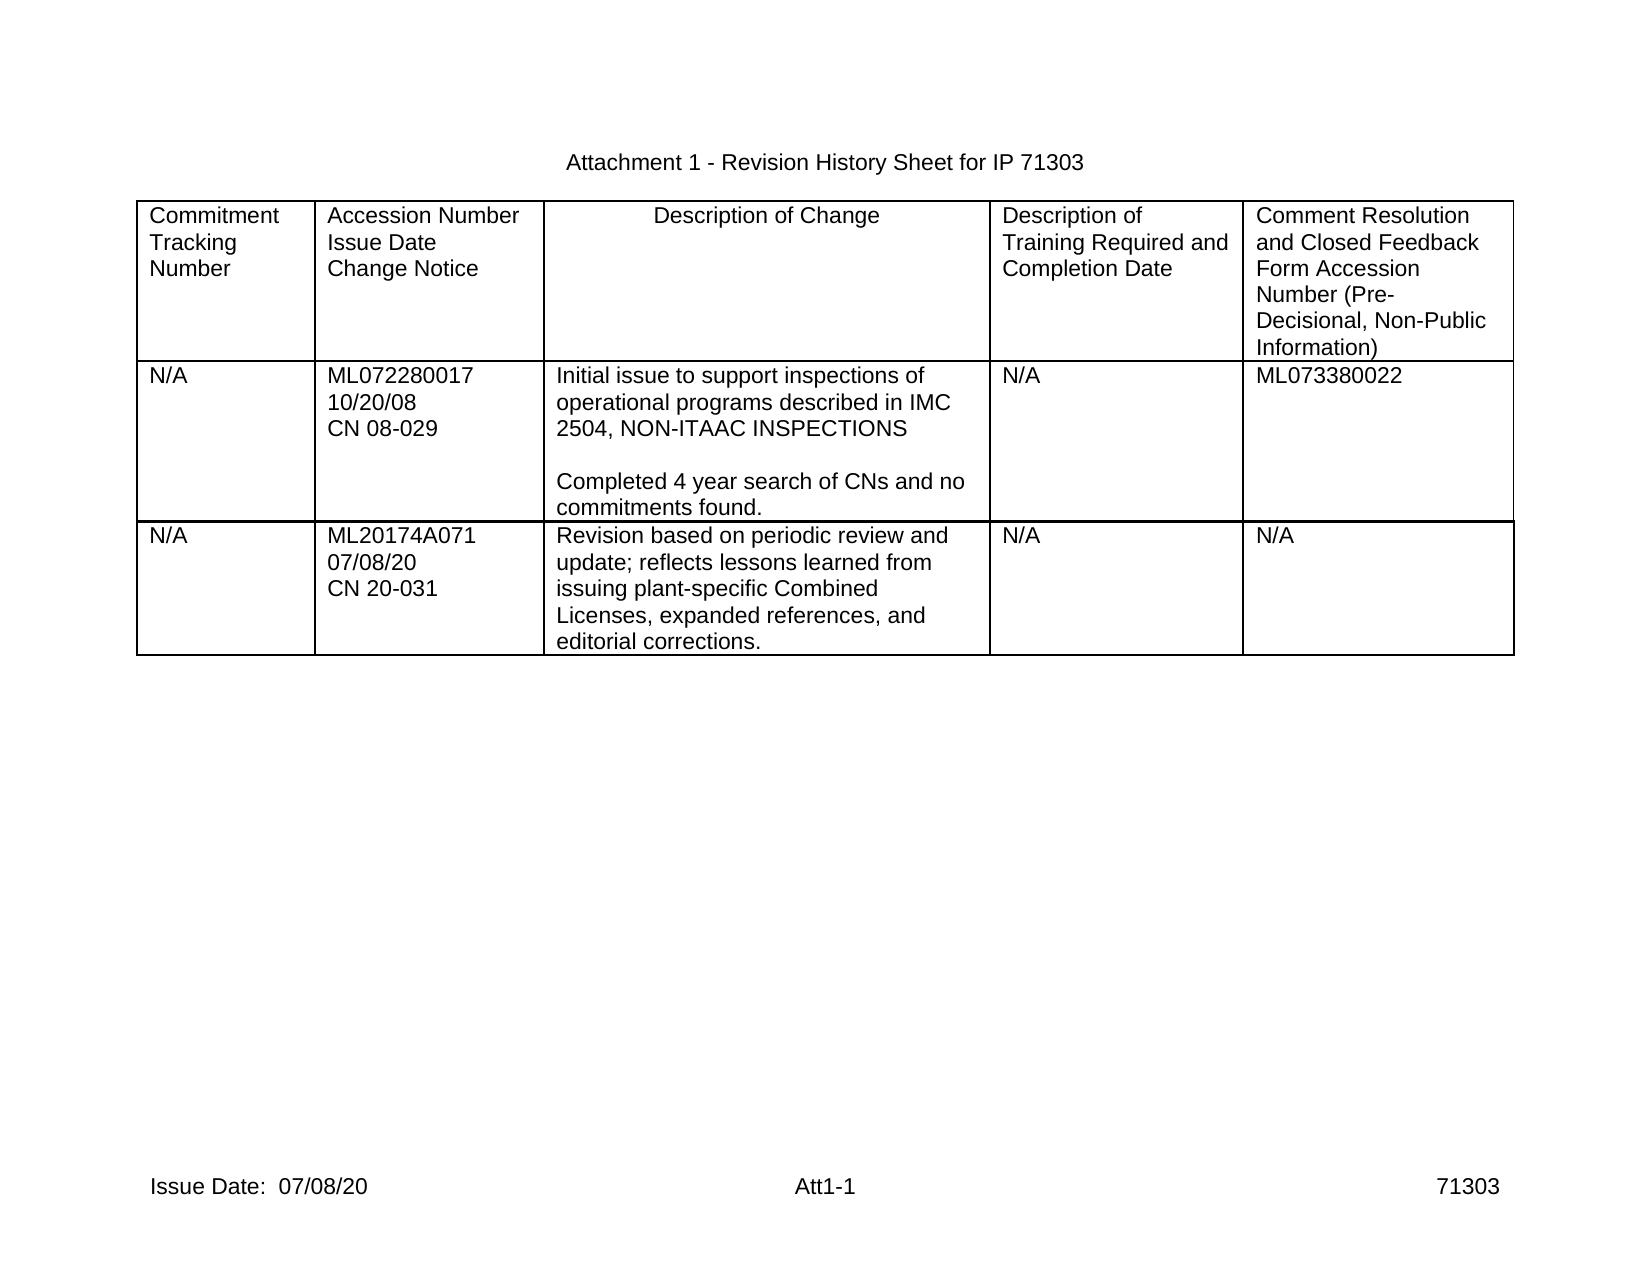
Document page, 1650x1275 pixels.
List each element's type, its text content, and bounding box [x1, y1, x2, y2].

table_cell ML20174A071 07/08/20 CN 20-031 [316, 523, 543, 654]
table_cell N/A [991, 362, 1242, 520]
table_header Comment Resolution and Closed Feedback Form Accession Number (Pre-Decisional, Non-Public Information) [1244, 202, 1513, 360]
table_header Accession Number Issue Date Change Notice [316, 202, 543, 360]
table_cell N/A [991, 523, 1242, 654]
table_header Description of Change [545, 202, 989, 360]
text Attachment 1 - Revision History Sheet for IP 71303 [150, 150, 1500, 175]
table_cell Revision based on periodic review and update; reflects lessons learned from issuing plant-specific Combined Licenses, expanded references, and editorial corrections. [545, 523, 989, 654]
table_cell N/A [1244, 523, 1513, 654]
table_header Description of Training Required and Completion Date [991, 202, 1242, 360]
table_cell N/A [138, 523, 314, 654]
table_cell ML073380022 [1244, 362, 1513, 520]
table_cell Initial issue to support inspections of operational programs described in IMC 2504, NON-ITAAC INSPECTIONS Completed 4 year search of CNs and no commitments found. [545, 362, 989, 520]
table_header Commitment Tracking Number [138, 202, 314, 360]
table_cell ML072280017 10/20/08 CN 08-029 [316, 362, 543, 520]
table_cell N/A [138, 362, 314, 520]
